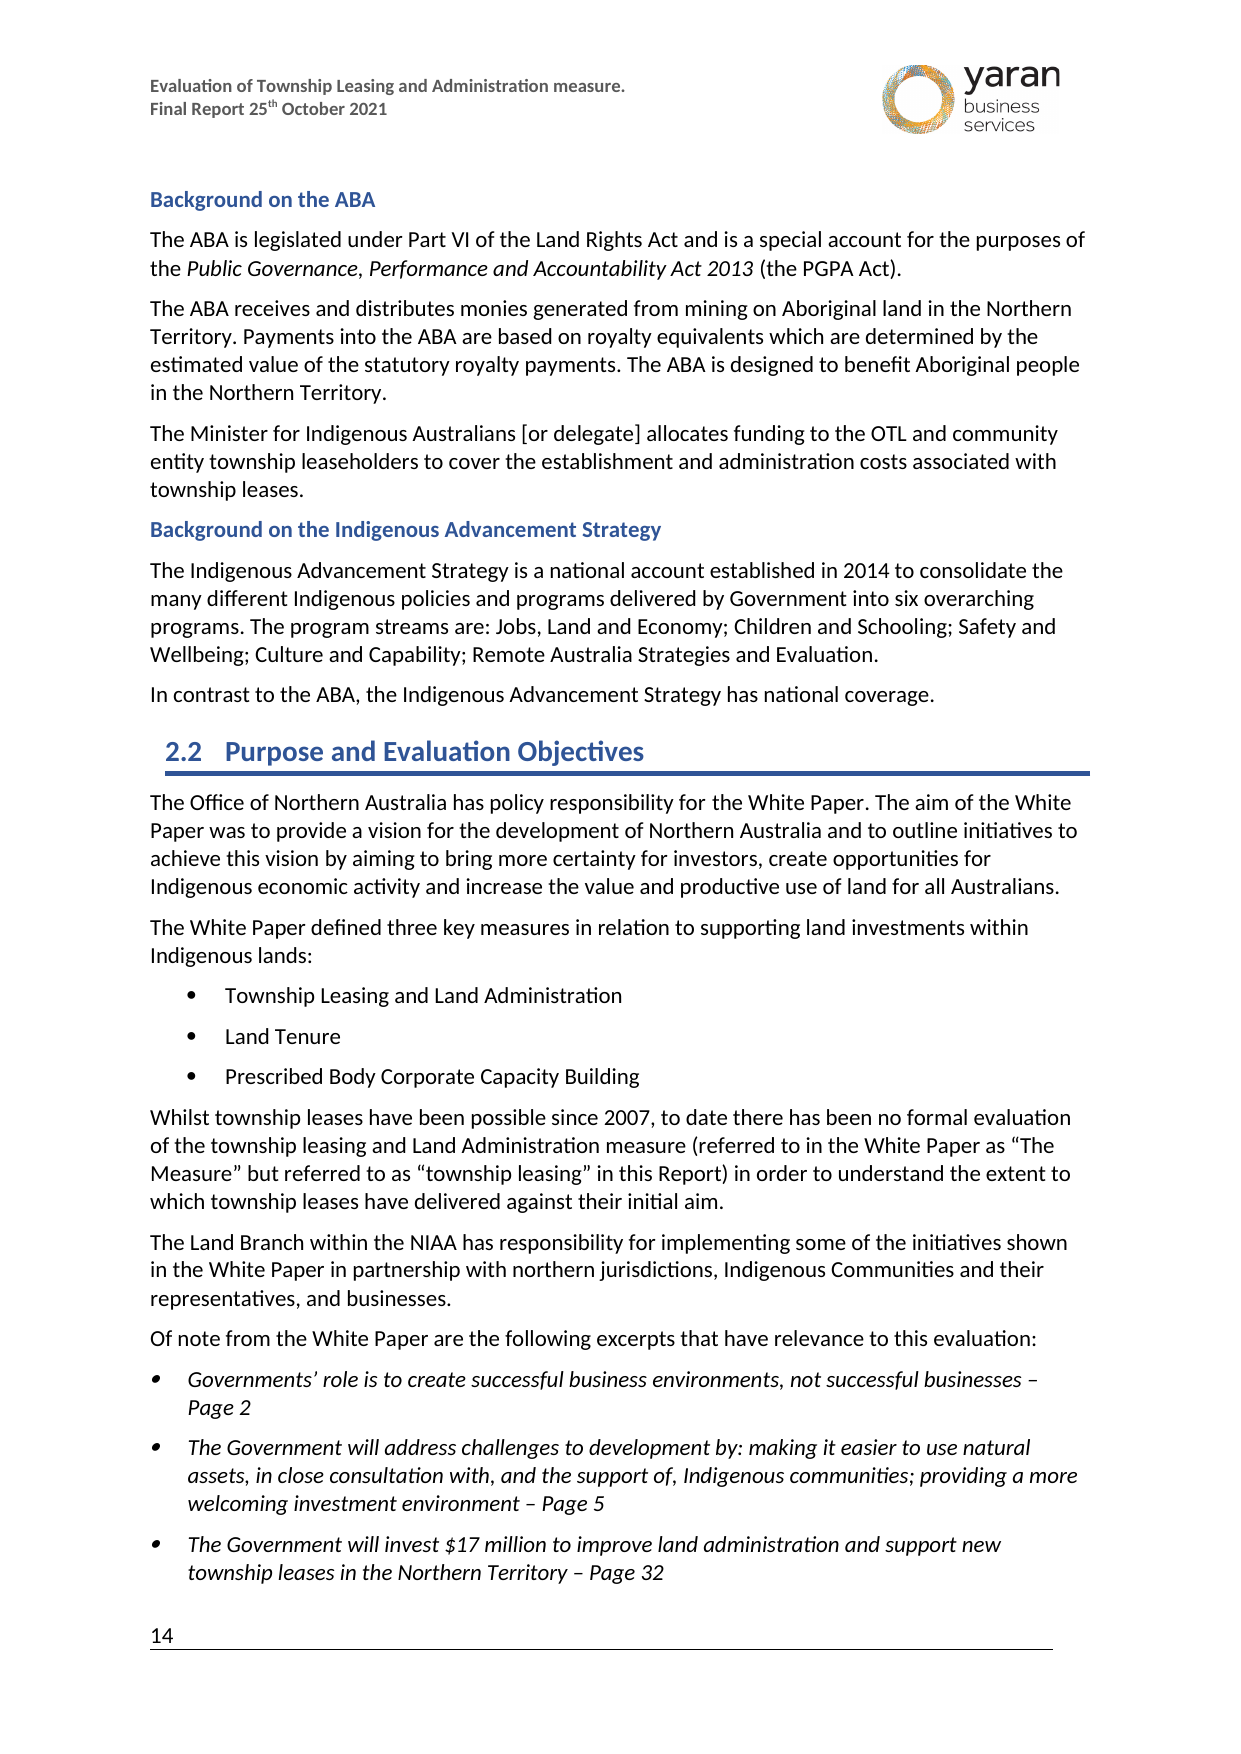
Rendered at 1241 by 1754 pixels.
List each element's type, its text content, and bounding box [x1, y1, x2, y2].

text The White Paper defined three key measures in relation to supporting land investments within Indigenous lands: [150, 913, 1090, 969]
text The ABA receives and distributes monies generated from mining on Aboriginal land in the Northern Territory. Payments into the ABA are based on royalty equivalents which are determined by the estimated value of the statutory royalty payments. The ABA is designed to benefit Aboriginal people in the Northern Territory. [150, 294, 1090, 406]
subtitle Background on the Indigenous Advancement Strategy [150, 515, 1090, 543]
list The Government will invest $17 million to improve land administration and support new township leases in the Northern Territory – Page 32 [150, 1530, 1090, 1586]
list Land Tenure [187, 1022, 1090, 1050]
list Township Leasing and Land Administration [187, 981, 1090, 1009]
text The Indigenous Advancement Strategy is a national account established in 2014 to consolidate the many different Indigenous policies and programs delivered by Government into six overarching programs. The program streams are: Jobs, Land and Economy; Children and Schooling; Safety and Wellbeing; Culture and Capability; Remote Australia Strategies and Evaluation. [150, 556, 1090, 668]
text The ABA is legislated under Part VI of the Land Rights Act and is a special account for the purposes of the Public Governance, Performance and Accountability Act 2013 (the PGPA Act). [150, 226, 1090, 282]
text Of note from the White Paper are the following excerpts that have relevance to this evaluation: [150, 1324, 1090, 1352]
list Governments’ role is to create successful business environments, not successful businesses – Page 2 [150, 1365, 1090, 1421]
text The Land Branch within the NIAA has responsibility for implementing some of the initiatives shown in the White Paper in partnership with northern jurisdictions, Indigenous Communities and their representatives, and businesses. [150, 1228, 1090, 1312]
list Prescribed Body Corporate Capacity Building [187, 1062, 1090, 1091]
subtitle Purpose and Evaluation Objectives [165, 733, 1090, 771]
picture [882, 65, 1060, 134]
text In contrast to the ABA, the Indigenous Advancement Strategy has national coverage. [150, 680, 1090, 708]
list The Government will address challenges to development by: making it easier to use natural assets, in close consultation with, and the support of, Indigenous communities; providing a more welcoming investment environment – Page 5 [150, 1433, 1090, 1517]
subtitle Background on the ABA [150, 185, 1090, 213]
text Whilst township leases have been possible since 2007, to date there has been no formal evaluation of the township leasing and Land Administration measure (referred to in the White Paper as “The Measure” but referred to as “township leasing” in this Report) in order to understand the extent to which township leases have delivered against their initial aim. [150, 1103, 1090, 1215]
text The Office of Northern Australia has policy responsibility for the White Paper. The aim of the White Paper was to provide a vision for the development of Northern Australia and to outline initiatives to achieve this vision by aiming to bring more certainty for investors, create opportunities for Indigenous economic activity and increase the value and productive use of land for all Australians. [150, 788, 1090, 900]
text The Minister for Indigenous Australians [or delegate] allocates funding to the OTL and community entity township leaseholders to cover the establishment and administration costs associated with township leases. [150, 419, 1090, 503]
